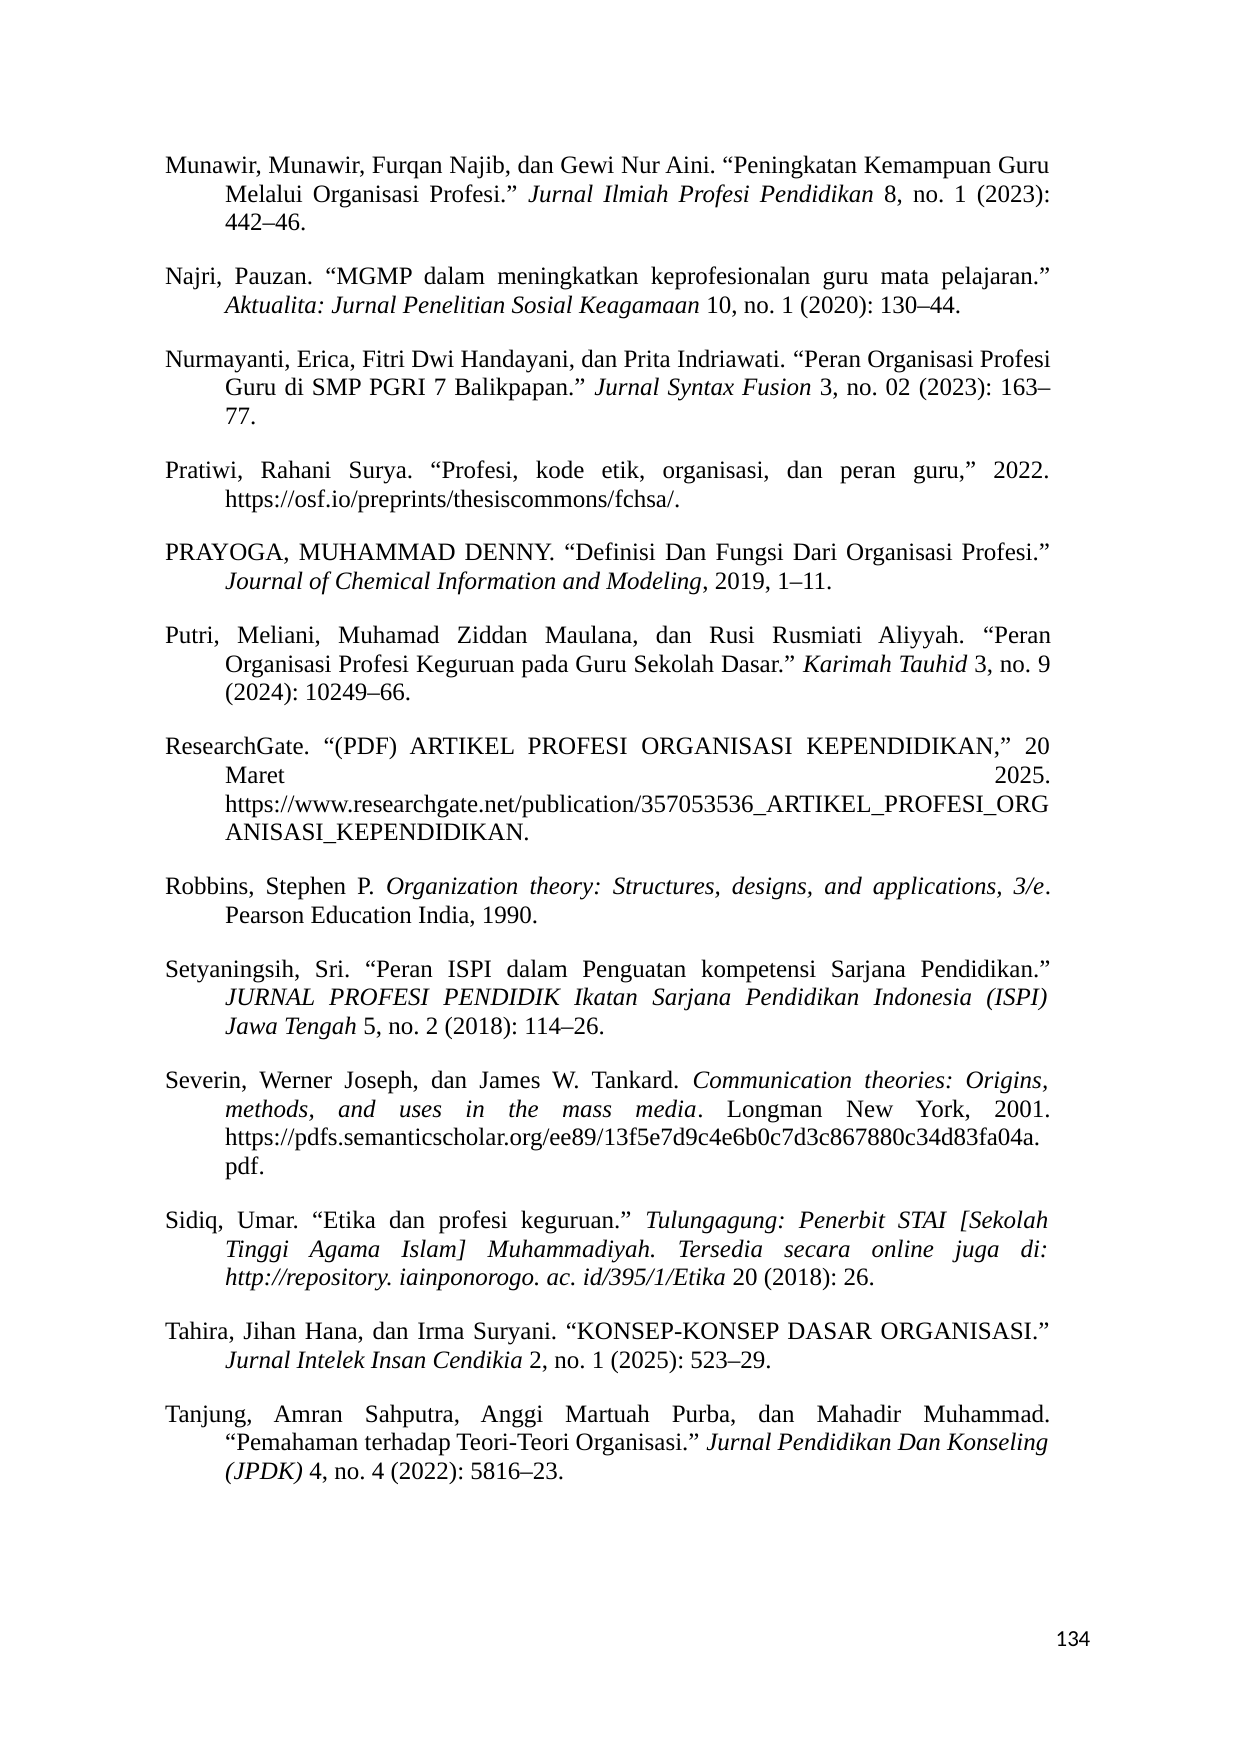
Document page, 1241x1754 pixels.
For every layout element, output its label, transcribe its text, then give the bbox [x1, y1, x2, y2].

text Najri, Pauzan. “MGMP dalam meningkatkan keprofesionalan guru mata pelajaran.” Aktualita: Jurnal Penelitian Sosial Keagamaan 10, no. 1 (2020): 130–44. [165, 261, 1051, 319]
text PRAYOGA, MUHAMMAD DENNY. “Definisi Dan Fungsi Dari Organisasi Profesi.” Journal of Chemical Information and Modeling, 2019, 1–11. [165, 537, 1051, 595]
text Nurmayanti, Erica, Fitri Dwi Handayani, dan Prita Indriawati. “Peran Organisasi Profesi Guru di SMP PGRI 7 Balikpapan.” Jurnal Syntax Fusion 3, no. 02 (2023): 163–77. [165, 344, 1051, 430]
text Tanjung, Amran Sahputra, Anggi Martuah Purba, dan Mahadir Muhammad. “Pemahaman terhadap Teori-Teori Organisasi.” Jurnal Pendidikan Dan Konseling (JPDK) 4, no. 4 (2022): 5816–23. [165, 1399, 1051, 1485]
text Tahira, Jihan Hana, dan Irma Suryani. “KONSEP-KONSEP DASAR ORGANISASI.” Jurnal Intelek Insan Cendikia 2, no. 1 (2025): 523–29. [165, 1316, 1051, 1374]
text Putri, Meliani, Muhamad Ziddan Maulana, dan Rusi Rusmiati Aliyyah. “Peran Organisasi Profesi Keguruan pada Guru Sekolah Dasar.” Karimah Tauhid 3, no. 9 (2024): 10249–66. [165, 620, 1051, 706]
text ResearchGate. “(PDF) ARTIKEL PROFESI ORGANISASI KEPENDIDIKAN,” 20 Maret 2025. https://www.researchgate.net/publication/357053536_ARTIKEL_PROFESI_ORGANISASI_KEPENDIDIKAN. [165, 731, 1051, 846]
text Robbins, Stephen P. Organization theory: Structures, designs, and applications, 3/e. Pearson Education India, 1990. [165, 871, 1051, 929]
text Severin, Werner Joseph, dan James W. Tankard. Communication theories: Origins, methods, and uses in the mass media. Longman New York, 2001. https://pdfs.semanticscholar.org/ee89/13f5e7d9c4e6b0c7d3c867880c34d83fa04a.pdf. [165, 1065, 1051, 1180]
text Sidiq, Umar. “Etika dan profesi keguruan.” Tulungagung: Penerbit STAI [Sekolah Tinggi Agama Islam] Muhammadiyah. Tersedia secara online juga di: http://repository. iainponorogo. ac. id/395/1/Etika 20 (2018): 26. [165, 1205, 1051, 1291]
text Munawir, Munawir, Furqan Najib, dan Gewi Nur Aini. “Peningkatan Kemampuan Guru Melalui Organisasi Profesi.” Jurnal Ilmiah Profesi Pendidikan 8, no. 1 (2023): 442–46. [165, 150, 1051, 236]
text Setyaningsih, Sri. “Peran ISPI dalam Penguatan kompetensi Sarjana Pendidikan.” JURNAL PROFESI PENDIDIK Ikatan Sarjana Pendidikan Indonesia (ISPI) Jawa Tengah 5, no. 2 (2018): 114–26. [165, 954, 1051, 1040]
text Pratiwi, Rahani Surya. “Profesi, kode etik, organisasi, dan peran guru,” 2022. https://osf.io/preprints/thesiscommons/fchsa/. [165, 455, 1051, 512]
